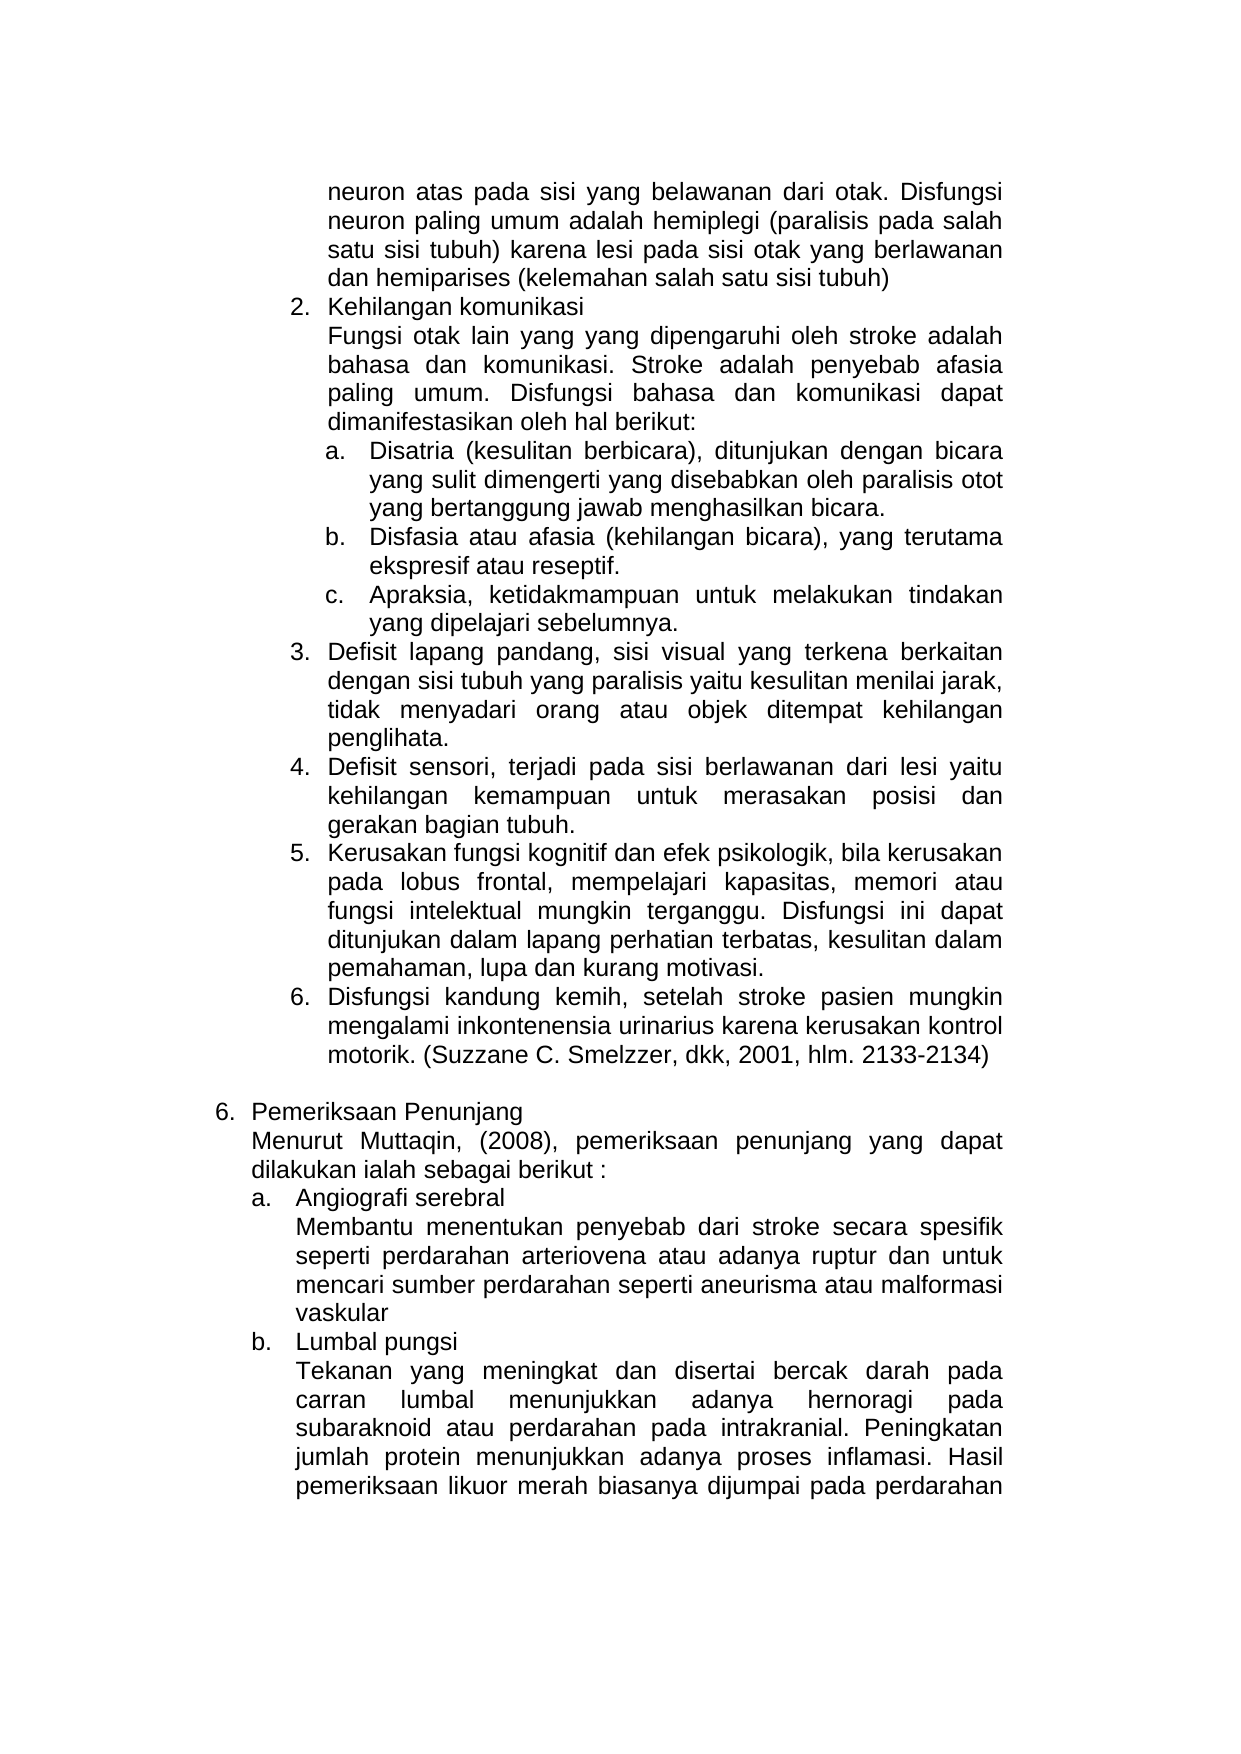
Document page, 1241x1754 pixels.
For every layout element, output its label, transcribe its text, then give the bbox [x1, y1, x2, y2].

list Kehilangan komunikasi [290, 292, 1004, 321]
list Pemeriksaan Penunjang [215, 1097, 1004, 1126]
list Defisit lapang pandang, sisi visual yang terkena berkaitan dengan sisi tubuh yang paralisis yaitu kesulitan menilai jarak, tidak menyadari orang atau objek ditempat kehilangan penglihata. [290, 637, 1004, 752]
list Disfasia atau afasia (kehilangan bicara), yang terutama ekspresif atau reseptif. [325, 522, 1004, 580]
list Disfungsi kandung kemih, setelah stroke pasien mungkin mengalami inkontenensia urinarius karena kerusakan kontrol motorik. (Suzzane C. Smelzzer, dkk, 2001, hlm. 2133-2134) [290, 982, 1004, 1068]
list Fungsi otak lain yang yang dipengaruhi oleh stroke adalah bahasa dan komunikasi. Stroke adalah penyebab afasia paling umum. Disfungsi bahasa dan komunikasi dapat dimanifestasikan oleh hal berikut: [327, 321, 1004, 436]
list Membantu menentukan penyebab dari stroke secara spesifik seperti perdarahan arteriovena atau adanya ruptur dan untuk mencari sumber perdarahan seperti aneurisma atau malformasi vaskular [295, 1212, 1004, 1327]
list Disatria (kesulitan berbicara), ditunjukan dengan bicara yang sulit dimengerti yang disebabkan oleh paralisis otot yang bertanggung jawab menghasilkan bicara. [325, 436, 1004, 522]
list Kerusakan fungsi kognitif dan efek psikologik, bila kerusakan pada lobus frontal, mempelajari kapasitas, memori atau fungsi intelektual mungkin terganggu. Disfungsi ini dapat ditunjukan dalam lapang perhatian terbatas, kesulitan dalam pemahaman, lupa dan kurang motivasi. [290, 838, 1004, 982]
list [327, 177, 1004, 292]
list Menurut Muttaqin, (2008), pemeriksaan penunjang yang dapat dilakukan ialah sebagai berikut : [251, 1126, 1004, 1183]
list Angiografi serebral [251, 1183, 1004, 1212]
list Apraksia, ketidakmampuan untuk melakukan tindakan yang dipelajari sebelumnya. [325, 580, 1004, 637]
list Defisit sensori, terjadi pada sisi berlawanan dari lesi yaitu kehilangan kemampuan untuk merasakan posisi dan gerakan bagian tubuh. [290, 752, 1004, 838]
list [295, 1356, 1004, 1500]
list Lumbal pungsi [251, 1327, 1004, 1356]
